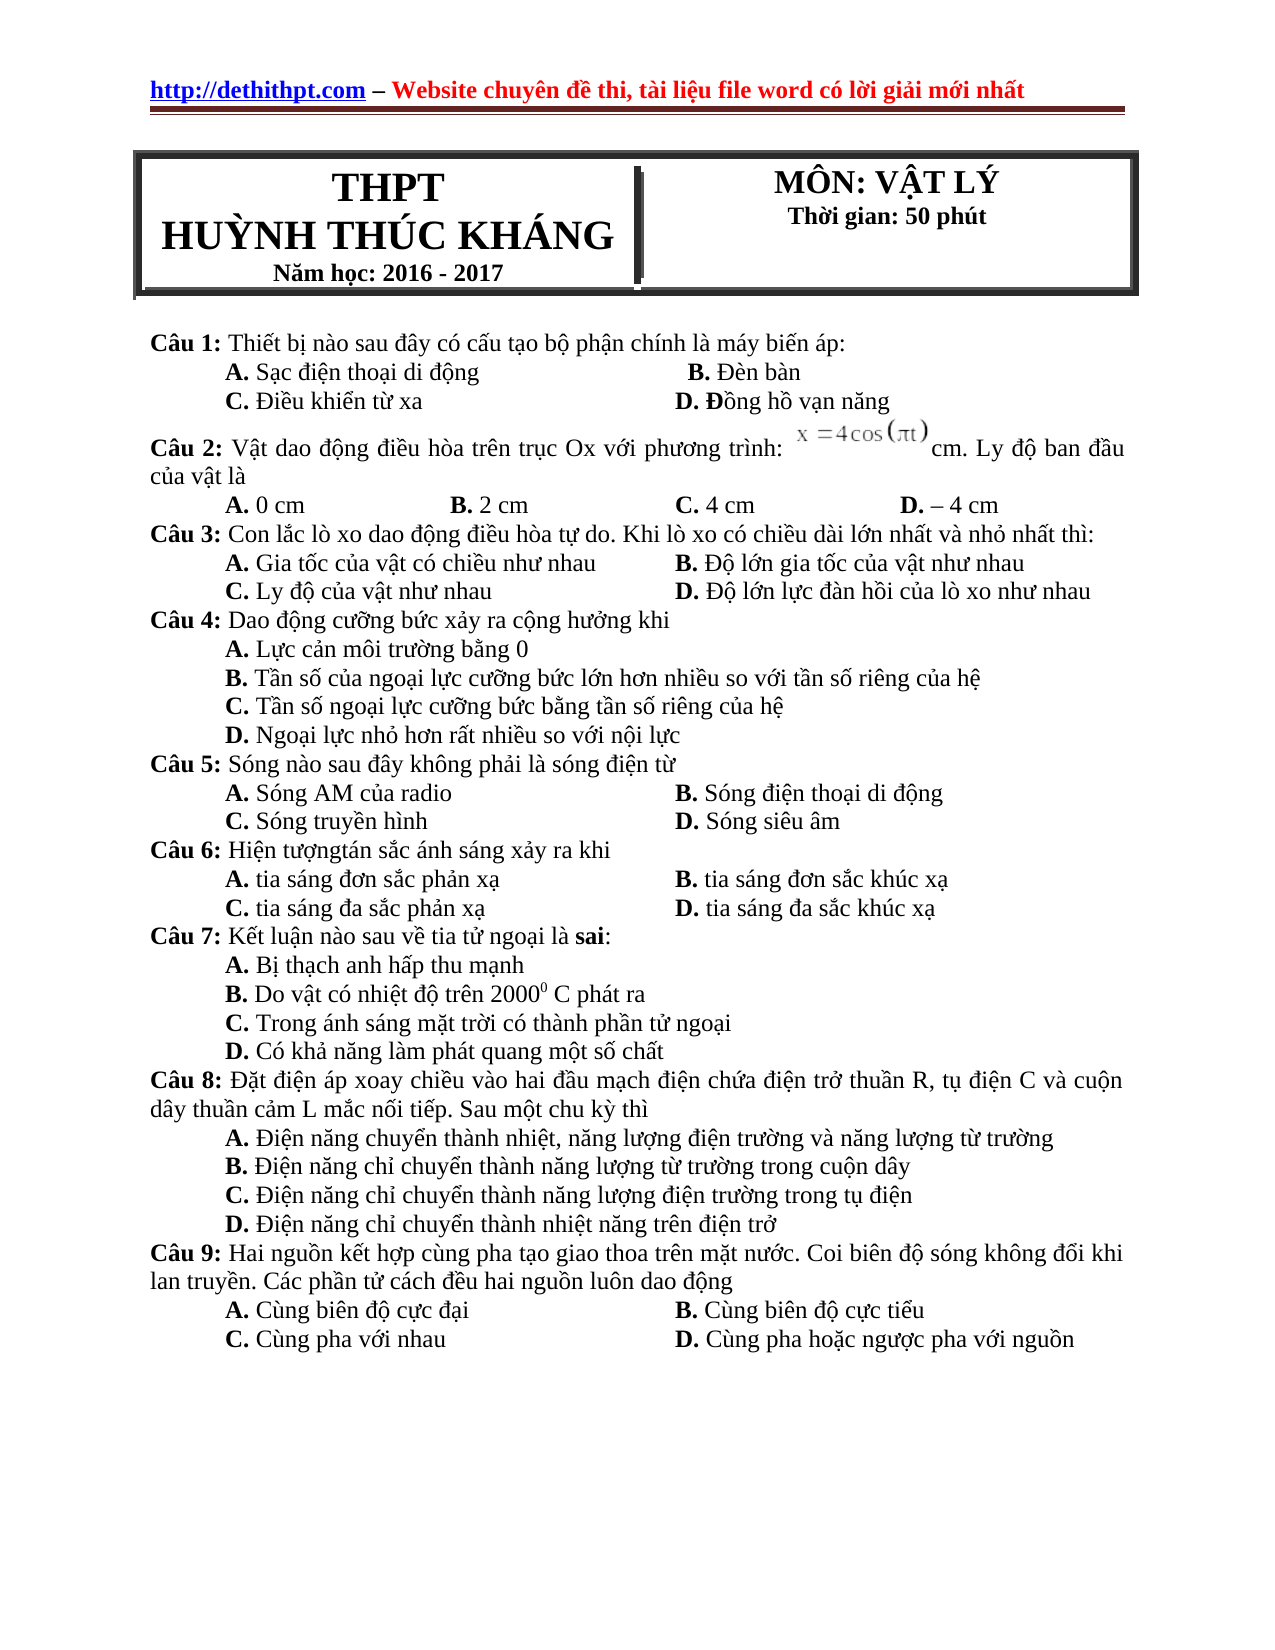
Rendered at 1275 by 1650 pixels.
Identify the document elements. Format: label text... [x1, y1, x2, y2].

text D. Ngoại lực nhỏ hơn rất nhiều so với nội lực [150, 720, 1125, 749]
table_header MÔN: VẬT LÝ Thời gian: 50 phút [638, 159, 1130, 287]
text Câu 2: Vật dao động điều hòa trên trục Ox với phương trình: cm. Ly độ ban đầu của vật là [150, 414, 1125, 490]
text A. Điện năng chuyển thành nhiệt, năng lượng điện trường và năng lượng từ trường [150, 1123, 1125, 1151]
text C. tia sáng đa sắc phản xạ D. tia sáng đa sắc khúc xạ [150, 893, 1125, 921]
text C. Tần số ngoại lực cưỡng bức bằng tần số riêng của hệ [150, 691, 1125, 720]
text Câu 5: Sóng nào sau đây không phải là sóng điện từ [150, 749, 1125, 778]
text Câu 8: Đặt điện áp xoay chiều vào hai đầu mạch điện chứa điện trở thuần R, tụ điện C và cuộn dây thuần cảm L mắc nối tiếp. Sau một chu kỳ thì [150, 1065, 1125, 1123]
text A. Cùng biên độ cực đại B. Cùng biên độ cực tiểu [150, 1295, 1125, 1324]
text D. Có khả năng làm phát quang một số chất [150, 1036, 1125, 1065]
text C. Cùng pha với nhau D. Cùng pha hoặc ngược pha với nguồn [150, 1324, 1125, 1353]
text C. Trong ánh sáng mặt trời có thành phần tử ngoại [150, 1008, 1125, 1036]
text Câu 4: Dao động cưỡng bức xảy ra cộng hưởng khi [150, 605, 1125, 634]
text A. Bị thạch anh hấp thu mạnh [150, 950, 1125, 979]
text A. Lực cản môi trường bằng 0 [150, 634, 1125, 663]
text D. Điện năng chỉ chuyển thành nhiệt năng trên điện trở [150, 1209, 1125, 1238]
text A. Sóng AM của radio B. Sóng điện thoại di động [150, 778, 1125, 806]
text Câu 6: Hiện tượngtán sắc ánh sáng xảy ra khi [150, 835, 1125, 864]
text A. 0 cm B. 2 cm C. 4 cm D. – 4 cm [150, 490, 1125, 519]
text C. Ly độ của vật như nhau D. Độ lớn lực đàn hồi của lò xo như nhau [150, 576, 1125, 605]
table_header THPT HUỲNH THÚC KHÁNG Năm học: 2016 - 2017 [145, 159, 637, 287]
text Câu 7: Kết luận nào sau về tia tử ngoại là sai: [150, 921, 1125, 950]
text Câu 9: Hai nguồn kết hợp cùng pha tạo giao thoa trên mặt nước. Coi biên độ sóng không đổi khi lan truyền. Các phần tử cách đều hai nguồn luôn dao động [150, 1238, 1125, 1295]
text C. Điều khiển từ xa D. Đồng hồ vạn năng [150, 386, 1125, 414]
text C. Điện năng chỉ chuyển thành năng lượng điện trường trong tụ điện [150, 1180, 1125, 1209]
text Câu 3: Con lắc lò xo dao động điều hòa tự do. Khi lò xo có chiều dài lớn nhất và nhỏ nhất thì: [150, 519, 1125, 548]
text B. Điện năng chỉ chuyển thành năng lượng từ trường trong cuộn dây [150, 1151, 1125, 1180]
text A. Gia tốc của vật có chiều như nhau B. Độ lớn gia tốc của vật như nhau [150, 548, 1125, 576]
text A. Sạc điện thoại di động B. Đèn bàn [150, 357, 1125, 386]
text A. tia sáng đơn sắc phản xạ B. tia sáng đơn sắc khúc xạ [150, 864, 1125, 893]
text Câu 1: Thiết bị nào sau đây có cấu tạo bộ phận chính là máy biến áp: [150, 328, 1125, 357]
text B. Do vật có nhiệt độ trên 20000 C phát ra [150, 979, 1125, 1008]
text C. Sóng truyền hình D. Sóng siêu âm [150, 806, 1125, 835]
text B. Tần số của ngoại lực cưỡng bức lớn hơn nhiều so với tần số riêng của hệ [150, 663, 1125, 691]
